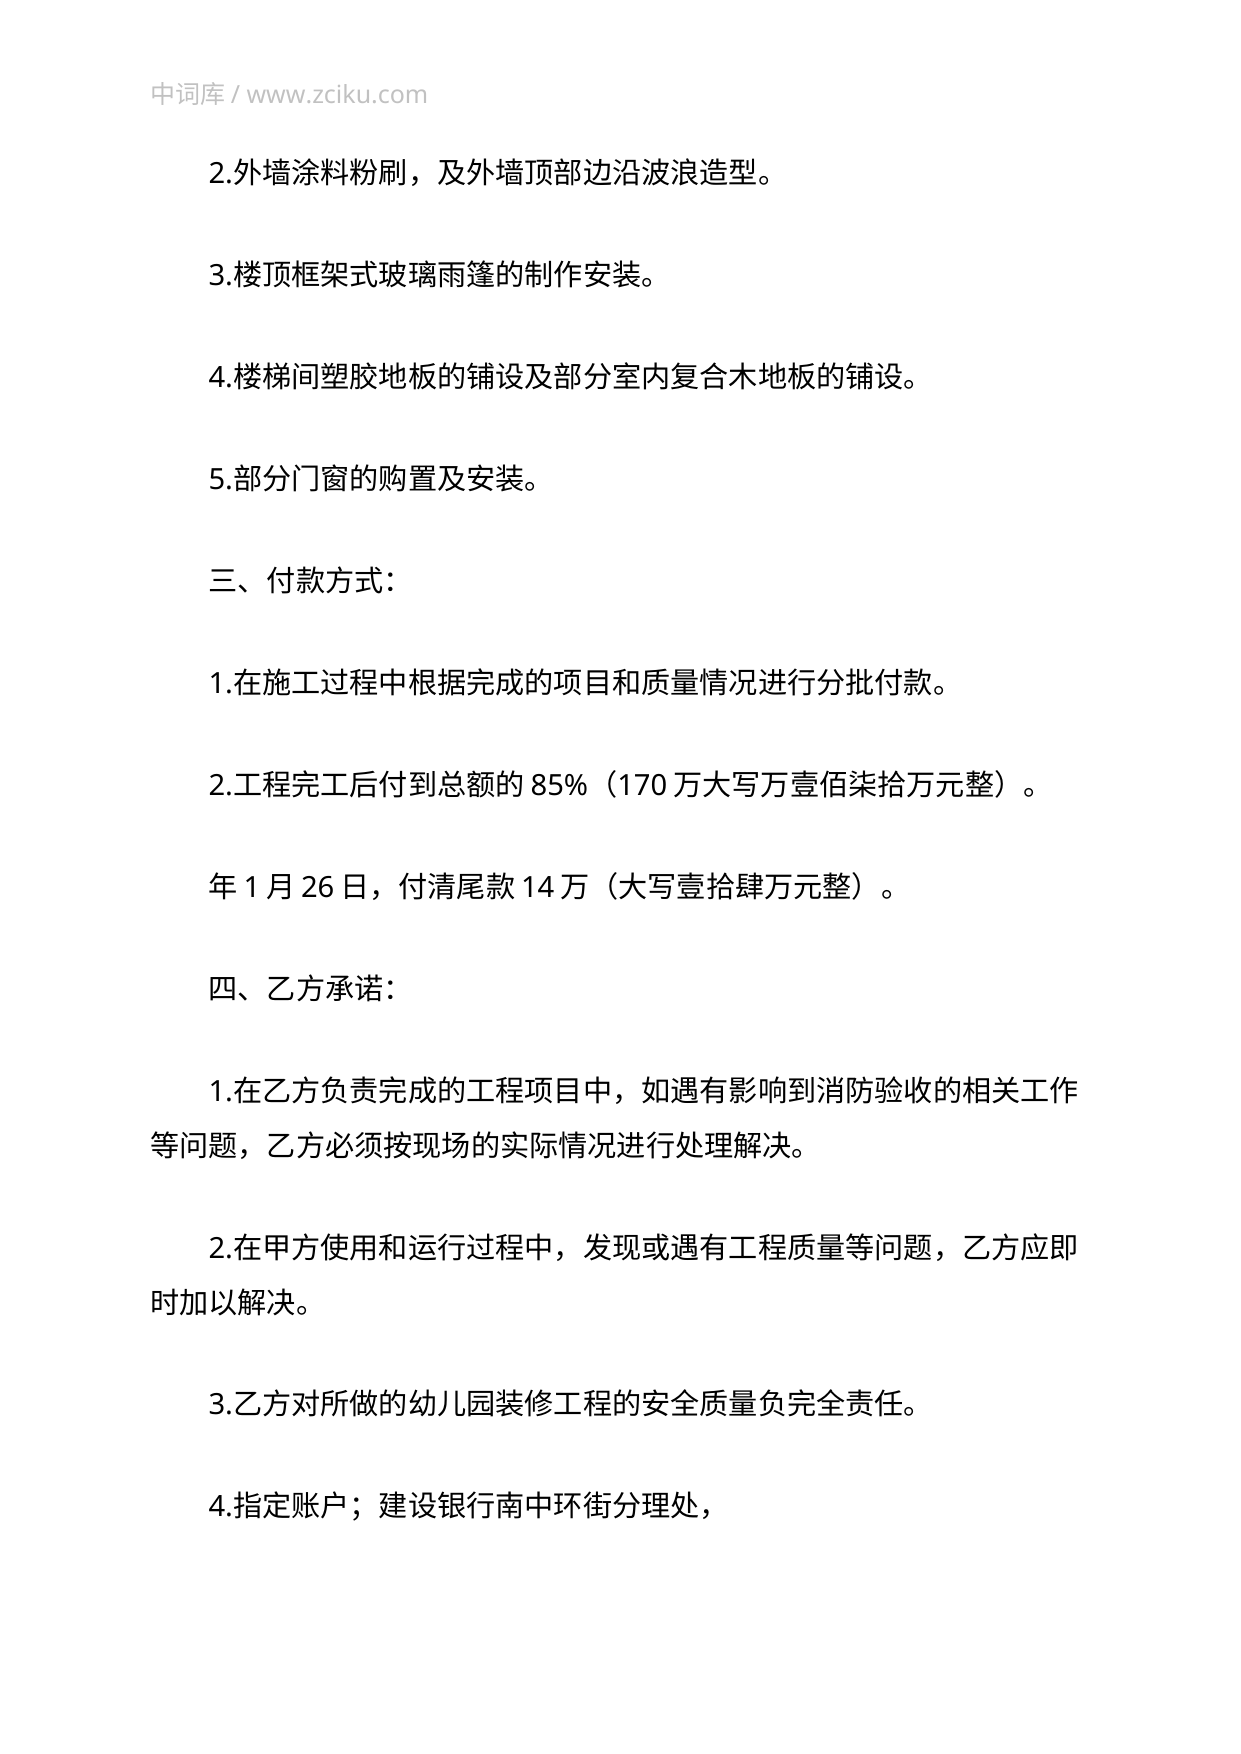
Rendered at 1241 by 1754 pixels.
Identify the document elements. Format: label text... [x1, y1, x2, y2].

text 3.乙方对所做的幼儿园装修工程的安全质量负完全责任。 [150, 1381, 1090, 1423]
text 1.在施工过程中根据完成的项目和质量情况进行分批付款。 [150, 660, 1090, 702]
text 2.外墙涂料粉刷，及外墙顶部边沿波浪造型。 [150, 150, 1090, 192]
text 3.楼顶框架式玻璃雨篷的制作安装。 [150, 252, 1090, 294]
text 1.在乙方负责完成的工程项目中，如遇有影响到消防验收的相关工作等问题，乙方必须按现场的实际情况进行处理解决。 [150, 1067, 1090, 1165]
text 2.工程完工后付到总额的85%（170万大写万壹佰柒拾万元整）。 [150, 762, 1090, 804]
text 三、付款方式： [150, 558, 1090, 600]
text 年1月26日，付清尾款14万（大写壹拾肆万元整）。 [150, 864, 1090, 906]
text 4.楼梯间塑胶地板的铺设及部分室内复合木地板的铺设。 [150, 354, 1090, 396]
text 4.指定账户；建设银行南中环街分理处， [150, 1483, 1090, 1525]
text 5.部分门窗的购置及安装。 [150, 456, 1090, 498]
text 2.在甲方使用和运行过程中，发现或遇有工程质量等问题，乙方应即时加以解决。 [150, 1224, 1090, 1321]
text 四、乙方承诺： [150, 966, 1090, 1008]
